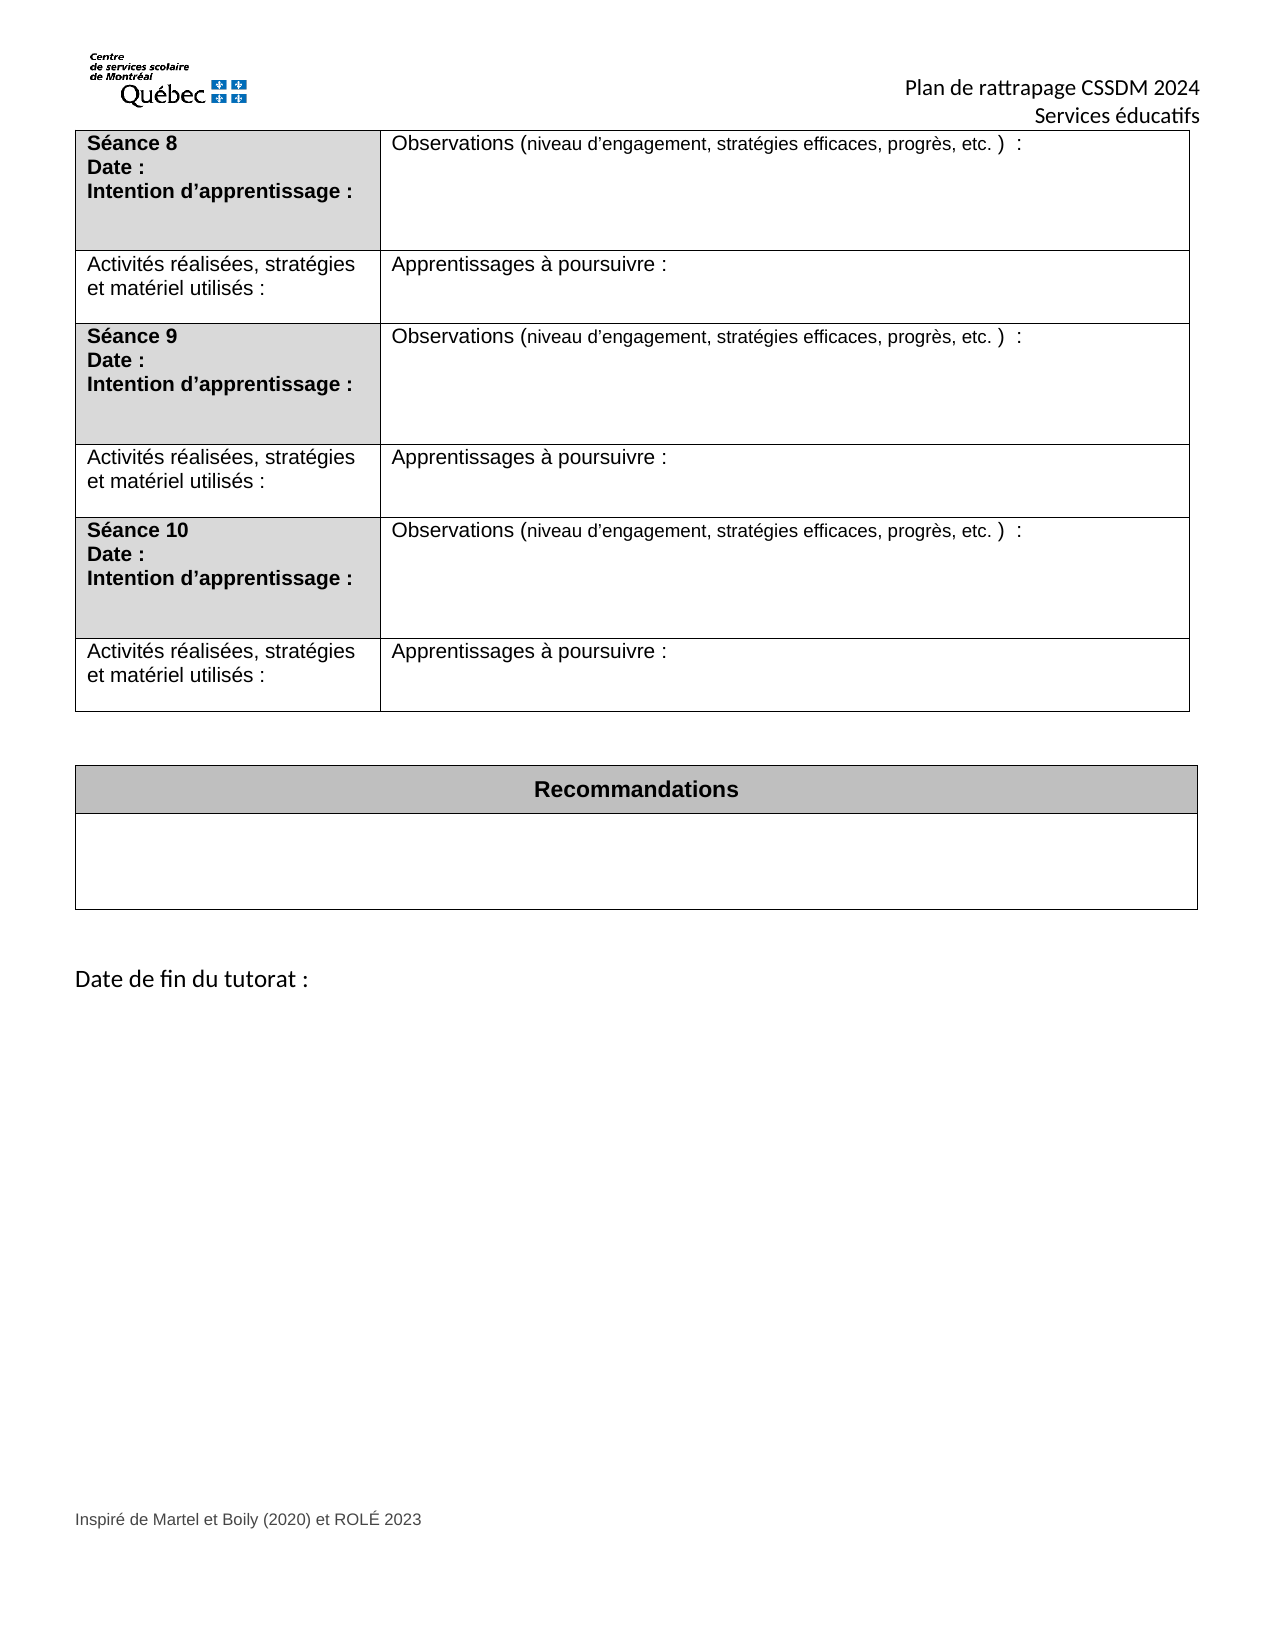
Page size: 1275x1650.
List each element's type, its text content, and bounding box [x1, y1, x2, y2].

text Date de fin du tutorat : [75, 964, 1200, 994]
table_cell Activités réalisées, stratégies et matériel utilisés : [76, 639, 380, 711]
picture [75, 38, 260, 118]
table_header Recommandations [76, 766, 1197, 813]
table_cell Observations (niveau d’engagement, stratégies efficaces, progrès, etc. ) : [381, 518, 1189, 638]
table_cell Séance 9 Date : Intention d’apprentissage : [76, 324, 380, 444]
table_cell Séance 10 Date : Intention d’apprentissage : [76, 518, 380, 638]
table_cell Activités réalisées, stratégies et matériel utilisés : [76, 445, 380, 517]
table_cell Apprentissages à poursuivre : [381, 251, 1189, 323]
table_cell Observations (niveau d’engagement, stratégies efficaces, progrès, etc. ) : [381, 324, 1189, 444]
table_cell Apprentissages à poursuivre : [381, 639, 1189, 711]
table_cell Apprentissages à poursuivre : [381, 445, 1189, 517]
table_cell Activités réalisées, stratégies et matériel utilisés : [76, 251, 380, 323]
table_cell Observations (niveau d’engagement, stratégies efficaces, progrès, etc. ) : [381, 131, 1189, 250]
table_cell Séance 8 Date : Intention d’apprentissage : [76, 131, 380, 250]
table_cell [76, 814, 1197, 909]
